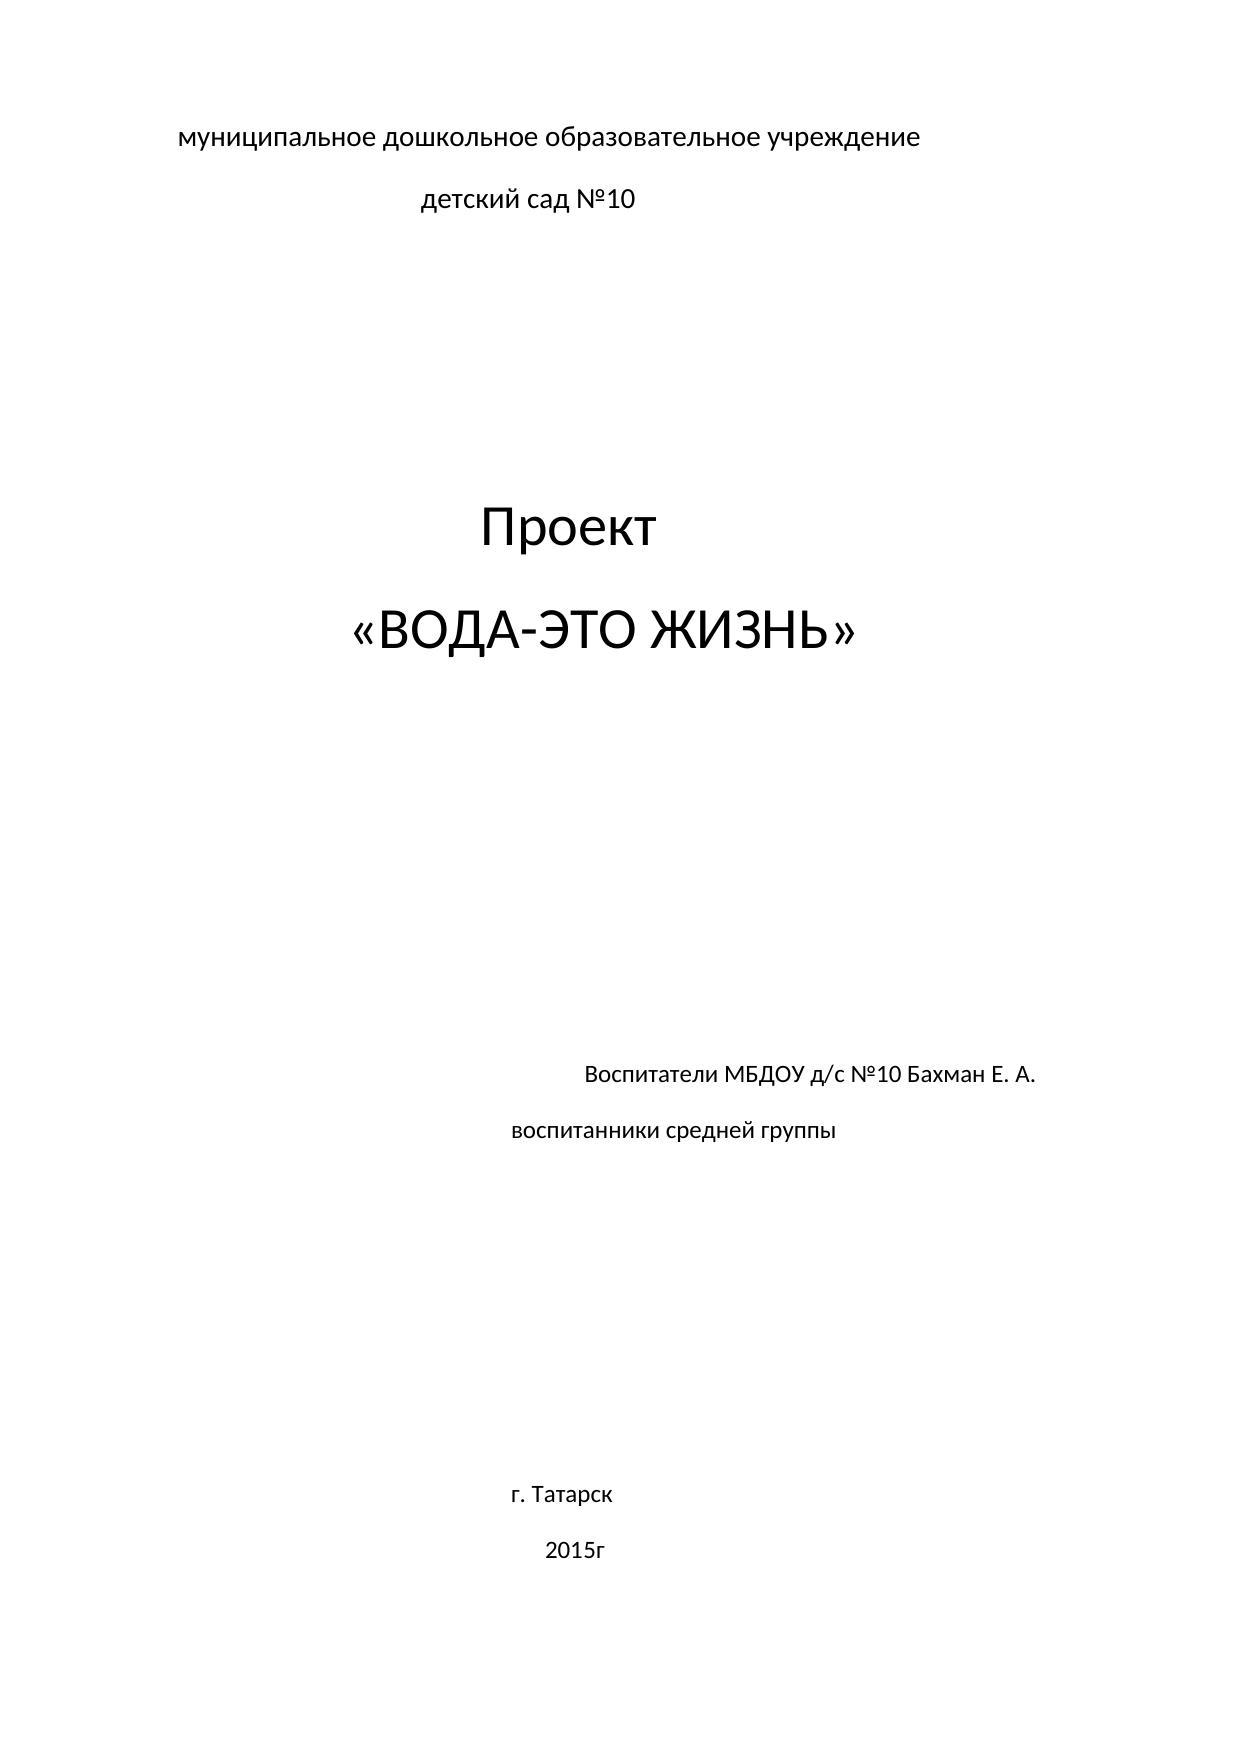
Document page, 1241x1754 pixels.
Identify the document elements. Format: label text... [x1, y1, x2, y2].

text Воспитатели МБДОУ д/c №10 Бахман Е. А. [177, 1058, 1152, 1089]
text воспитанники средней группы [177, 1114, 1152, 1144]
text муниципальное дошкольное образовательное учреждение [177, 118, 1152, 154]
text 2015г [177, 1534, 1152, 1564]
text Проект [177, 489, 1152, 560]
text г. Татарск [177, 1478, 1152, 1508]
text детский сад №10 [177, 180, 1152, 216]
text «ВОДА-ЭТО ЖИЗНЬ» [177, 591, 1152, 663]
